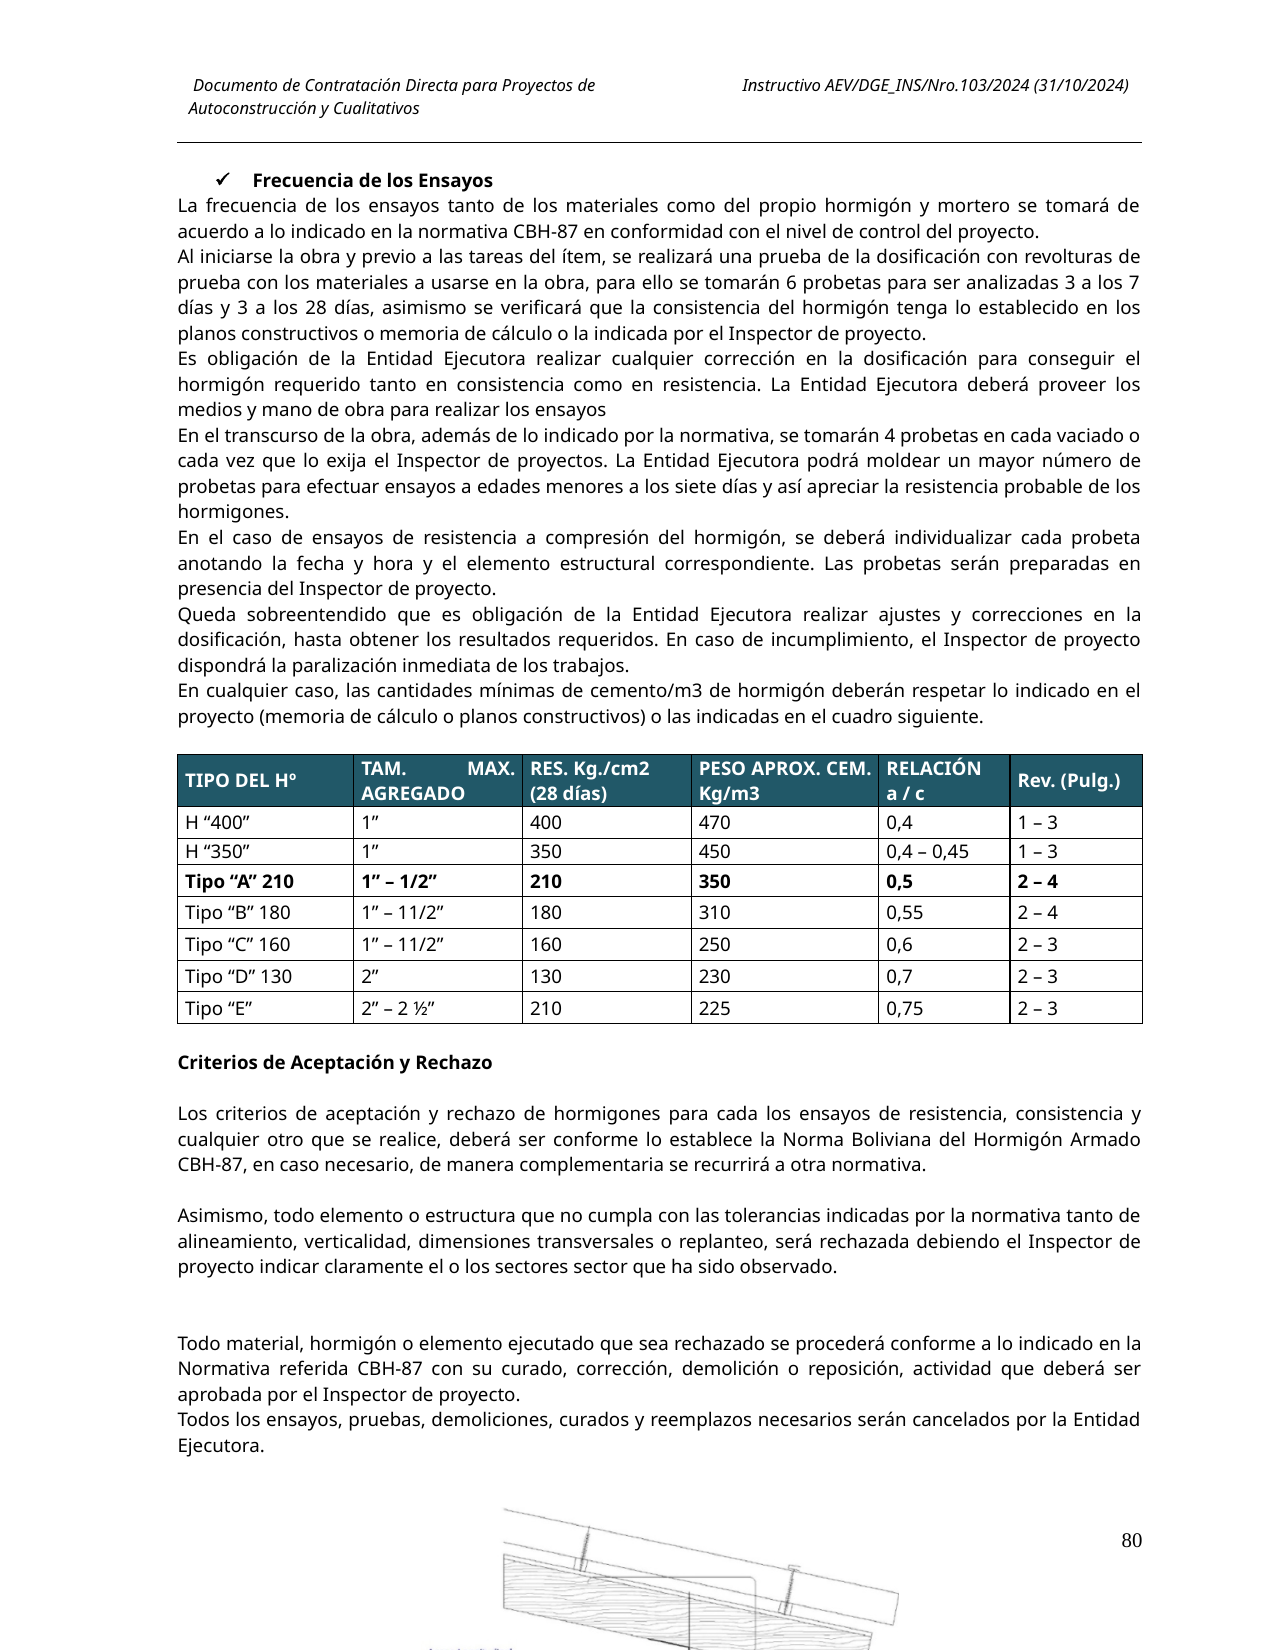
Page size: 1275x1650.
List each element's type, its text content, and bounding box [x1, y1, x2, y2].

text Criterios de Aceptación y Rechazo [177, 1049, 1142, 1075]
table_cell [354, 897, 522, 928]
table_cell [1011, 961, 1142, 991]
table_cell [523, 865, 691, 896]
text Es obligación de la Entidad Ejecutora realizar cualquier corrección en la dosificación para conseguir el hormigón requerido tanto en consistencia como en resistencia. La Entidad Ejecutora deberá proveer los medios y mano de obra para realizar los ensayos [177, 346, 1142, 422]
picture [421, 1507, 899, 1650]
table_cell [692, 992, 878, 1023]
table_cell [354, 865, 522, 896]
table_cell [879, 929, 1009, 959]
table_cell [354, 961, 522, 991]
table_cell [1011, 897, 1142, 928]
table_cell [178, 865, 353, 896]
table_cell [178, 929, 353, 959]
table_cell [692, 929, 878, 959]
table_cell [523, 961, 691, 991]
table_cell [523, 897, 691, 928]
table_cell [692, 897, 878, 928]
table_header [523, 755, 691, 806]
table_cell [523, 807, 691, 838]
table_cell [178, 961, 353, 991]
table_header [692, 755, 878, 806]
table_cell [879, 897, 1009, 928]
text Todo material, hormigón o elemento ejecutado que sea rechazado se procederá conforme a lo indicado en la Normativa referida CBH-87 con su curado, corrección, demolición o reposición, actividad que deberá ser aprobada por el Inspector de proyecto. [177, 1330, 1142, 1407]
text Todos los ensayos, pruebas, demoliciones, curados y reemplazos necesarios serán cancelados por la Entidad Ejecutora. [177, 1407, 1142, 1458]
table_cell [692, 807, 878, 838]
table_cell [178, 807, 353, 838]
list Frecuencia de los Ensayos [215, 167, 1142, 193]
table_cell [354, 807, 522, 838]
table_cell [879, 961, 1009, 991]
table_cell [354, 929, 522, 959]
text La frecuencia de los ensayos tanto de los materiales como del propio hormigón y mortero se tomará de acuerdo a lo indicado en la normativa CBH-87 en conformidad con el nivel de control del proyecto. [177, 193, 1142, 244]
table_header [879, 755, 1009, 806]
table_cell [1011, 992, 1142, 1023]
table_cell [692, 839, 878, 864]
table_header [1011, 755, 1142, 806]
text Asimismo, todo elemento o estructura que no cumpla con las tolerancias indicadas por la normativa tanto de alineamiento, verticalidad, dimensiones transversales o replanteo, será rechazada debiendo el Inspector de proyecto indicar claramente el o los sectores sector que ha sido observado. [177, 1203, 1142, 1279]
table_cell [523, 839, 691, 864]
text Los criterios de aceptación y rechazo de hormigones para cada los ensayos de resistencia, consistencia y cualquier otro que se realice, deberá ser conforme lo establece la Norma Boliviana del Hormigón Armado CBH-87, en caso necesario, de manera complementaria se recurrirá a otra normativa. [177, 1101, 1142, 1177]
text En el caso de ensayos de resistencia a compresión del hormigón, se deberá individualizar cada probeta anotando la fecha y hora y el elemento estructural correspondiente. Las probetas serán preparadas en presencia del Inspector de proyecto. [177, 524, 1142, 601]
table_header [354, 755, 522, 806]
text En cualquier caso, las cantidades mínimas de cemento/m3 de hormigón deberán respetar lo indicado en el proyecto (memoria de cálculo o planos constructivos) o las indicadas en el cuadro siguiente. [177, 677, 1142, 728]
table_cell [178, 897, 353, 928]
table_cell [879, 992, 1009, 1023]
text Al iniciarse la obra y previo a las tareas del ítem, se realizará una prueba de la dosificación con revolturas de prueba con los materiales a usarse en la obra, para ello se tomarán 6 probetas para ser analizadas 3 a los 7 días y 3 a los 28 días, asimismo se verificará que la consistencia del hormigón tenga lo establecido en los planos constructivos o memoria de cálculo o la indicada por el Inspector de proyecto. [177, 244, 1142, 346]
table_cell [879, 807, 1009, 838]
text En el transcurso de la obra, además de lo indicado por la normativa, se tomarán 4 probetas en cada vaciado o cada vez que lo exija el Inspector de proyectos. La Entidad Ejecutora podrá moldear un mayor número de probetas para efectuar ensayos a edades menores a los siete días y así apreciar la resistencia probable de los hormigones. [177, 422, 1142, 524]
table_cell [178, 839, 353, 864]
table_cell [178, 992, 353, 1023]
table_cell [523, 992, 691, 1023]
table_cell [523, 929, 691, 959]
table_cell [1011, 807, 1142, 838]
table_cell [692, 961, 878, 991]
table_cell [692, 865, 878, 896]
text Queda sobreentendido que es obligación de la Entidad Ejecutora realizar ajustes y correcciones en la dosificación, hasta obtener los resultados requeridos. En caso de incumplimiento, el Inspector de proyecto dispondrá la paralización inmediata de los trabajos. [177, 601, 1142, 677]
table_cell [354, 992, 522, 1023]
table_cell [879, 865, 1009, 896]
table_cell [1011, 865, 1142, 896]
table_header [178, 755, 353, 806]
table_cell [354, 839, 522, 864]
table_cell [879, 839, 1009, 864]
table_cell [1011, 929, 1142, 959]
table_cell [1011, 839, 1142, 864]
